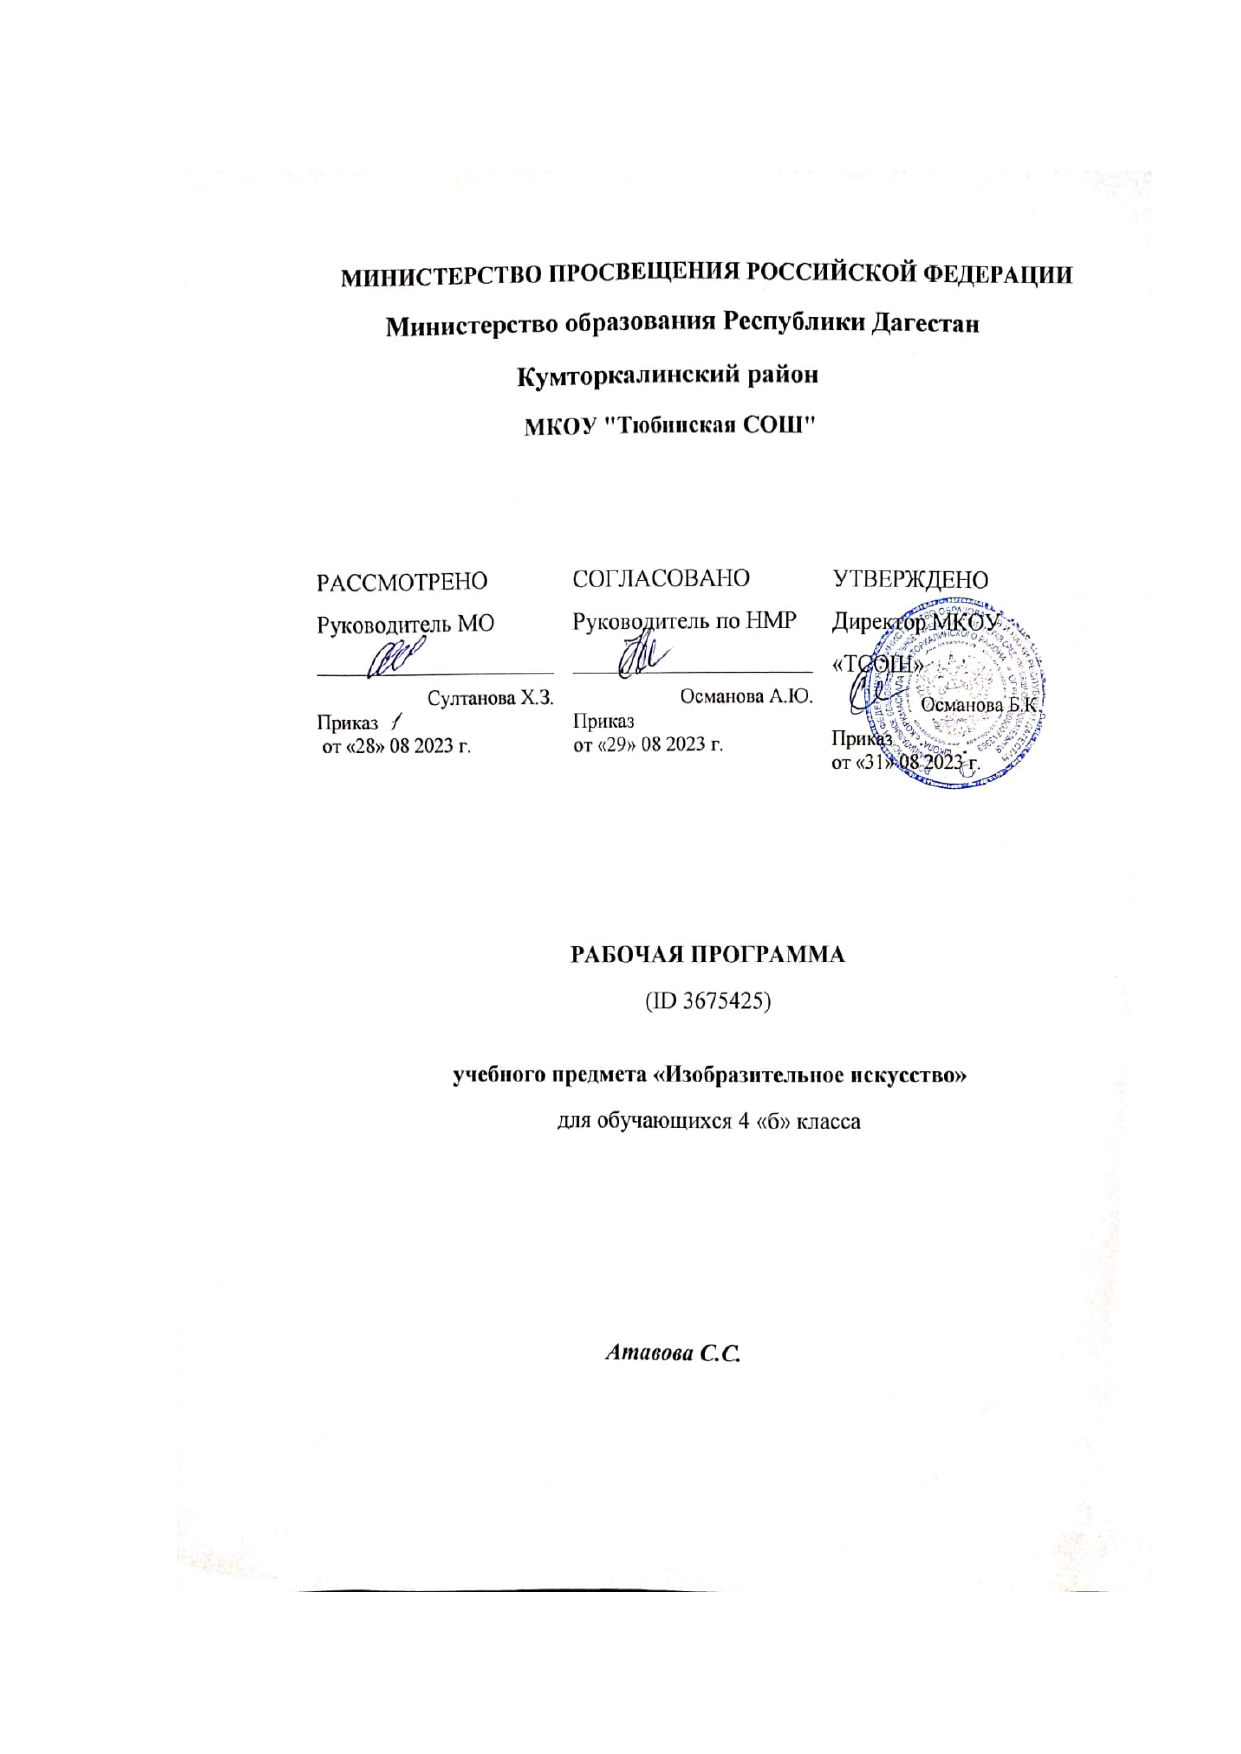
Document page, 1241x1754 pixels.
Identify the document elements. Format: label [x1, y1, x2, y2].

picture [177, 171, 1152, 1592]
